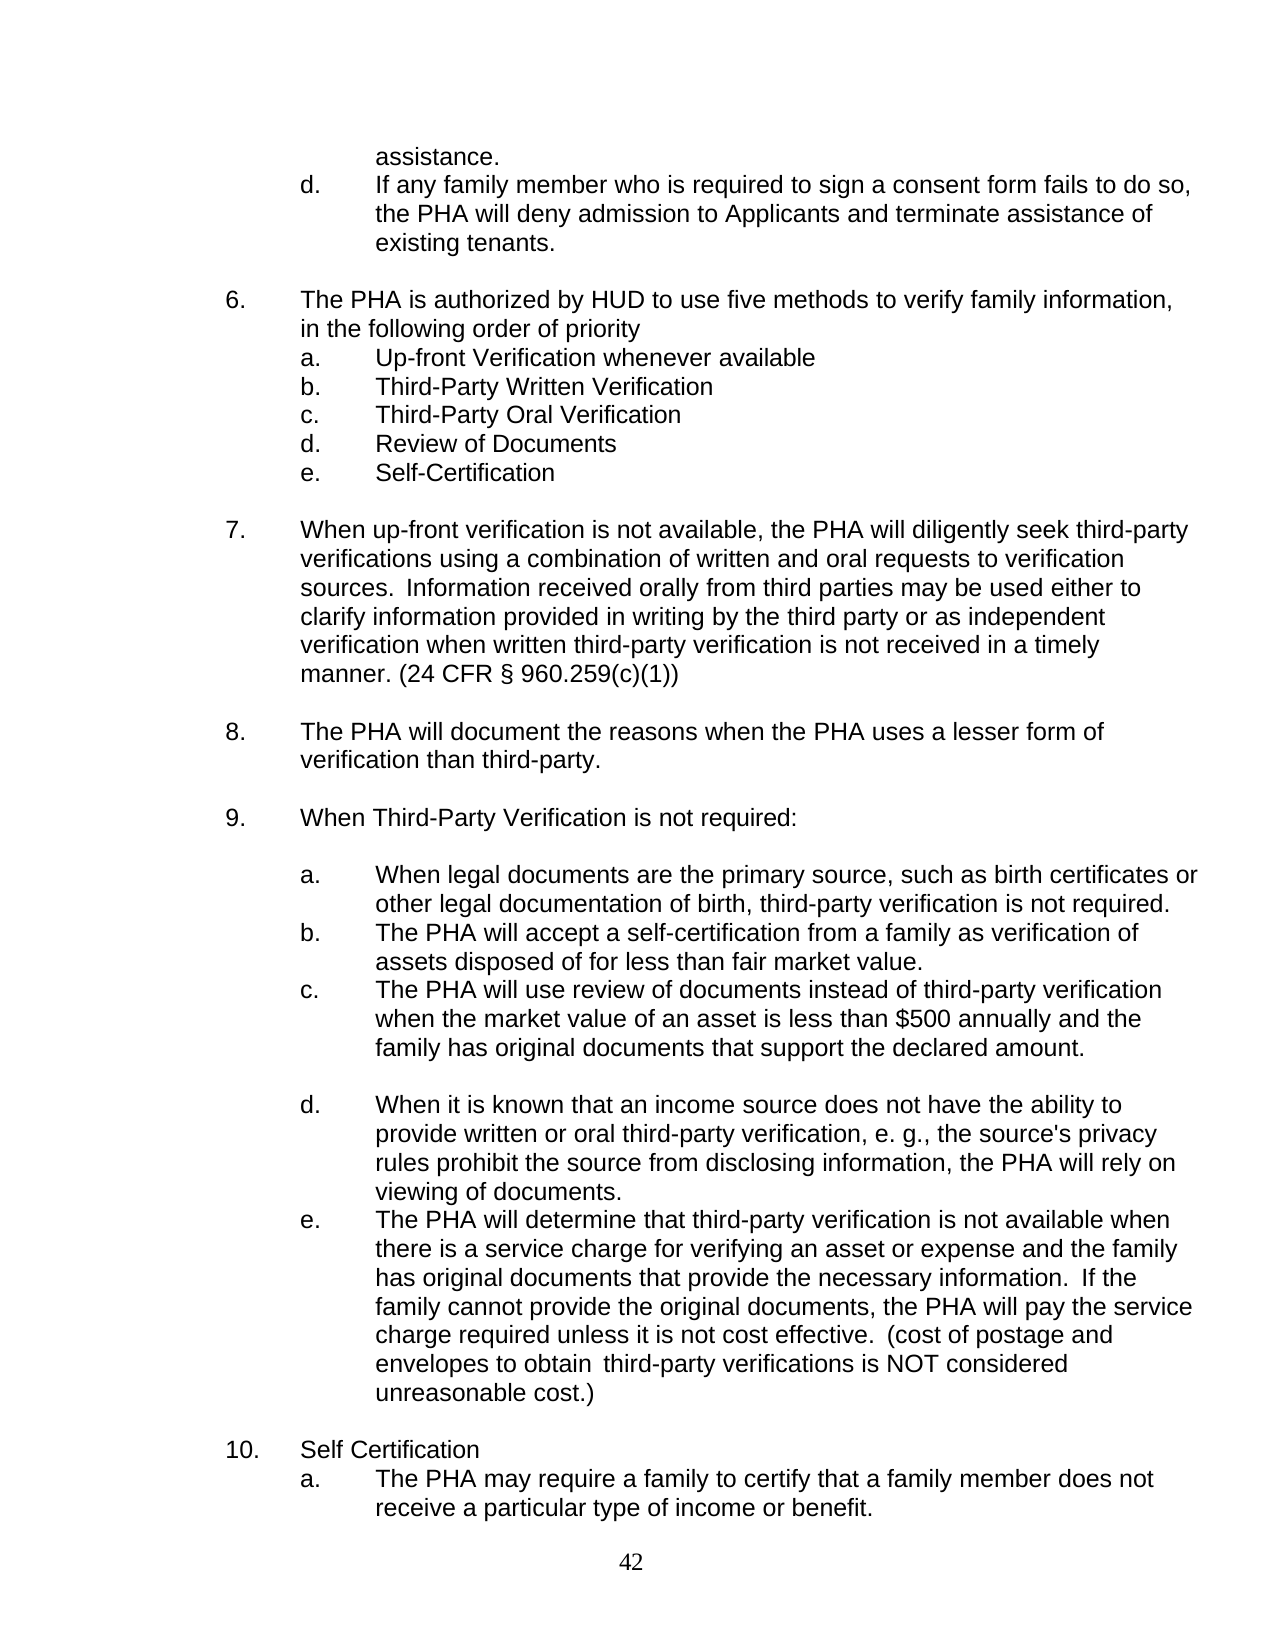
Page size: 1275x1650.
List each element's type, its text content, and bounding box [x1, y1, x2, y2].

list Review of Documents [300, 429, 1199, 458]
list Self Certification [225, 1435, 1199, 1464]
list When legal documents are the primary source, such as birth certificates or other legal documentation of birth, third-party verification is not required. [300, 860, 1199, 918]
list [300, 142, 1199, 170]
list Third-Party Oral Verification [300, 400, 1199, 429]
list The PHA will document the reasons when the PHA uses a lesser form of verification than third-party. [225, 717, 1199, 774]
list Self-Certification [300, 458, 1199, 487]
list Up-front Verification whenever available [300, 343, 1199, 372]
list The PHA is authorized by HUD to use five methods to verify family information, in the following order of priority [225, 285, 1199, 343]
list When up-front verification is not available, the PHA will diligently seek third-party verifications using a combination of written and oral requests to verification sources. Information received orally from third parties may be used either to clarify information provided in writing by the third party or as independent verification when written third-party verification is not received in a timely manner. (24 CFR § 960.259(c)(1)) [225, 515, 1199, 688]
list The PHA will determine that third-party verification is not available when there is a service charge for verifying an asset or expense and the family has original documents that provide the necessary information. If the family cannot provide the original documents, the PHA will pay the service charge required unless it is not cost effective. (cost of postage and envelopes to obtain third-party verifications is NOT considered unreasonable cost.) [300, 1205, 1199, 1407]
list When Third-Party Verification is not required: [225, 803, 1199, 832]
list The PHA will accept a self-certification from a family as verification of assets disposed of for less than fair market value. [300, 918, 1199, 975]
list When it is known that an income source does not have the ability to provide written or oral third-party verification, e. g., the source's privacy rules prohibit the source from disclosing information, the PHA will rely on viewing of documents. [300, 1090, 1199, 1205]
list If any family member who is required to sign a consent form fails to do so, the PHA will deny admission to Applicants and terminate assistance of existing tenants. [300, 170, 1199, 257]
list Third-Party Written Verification [300, 372, 1199, 400]
list The PHA may require a family to certify that a family member does not receive a particular type of income or benefit. [300, 1464, 1199, 1522]
list The PHA will use review of documents instead of third-party verification when the market value of an asset is less than $500 annually and the family has original documents that support the declared amount. [300, 975, 1199, 1062]
